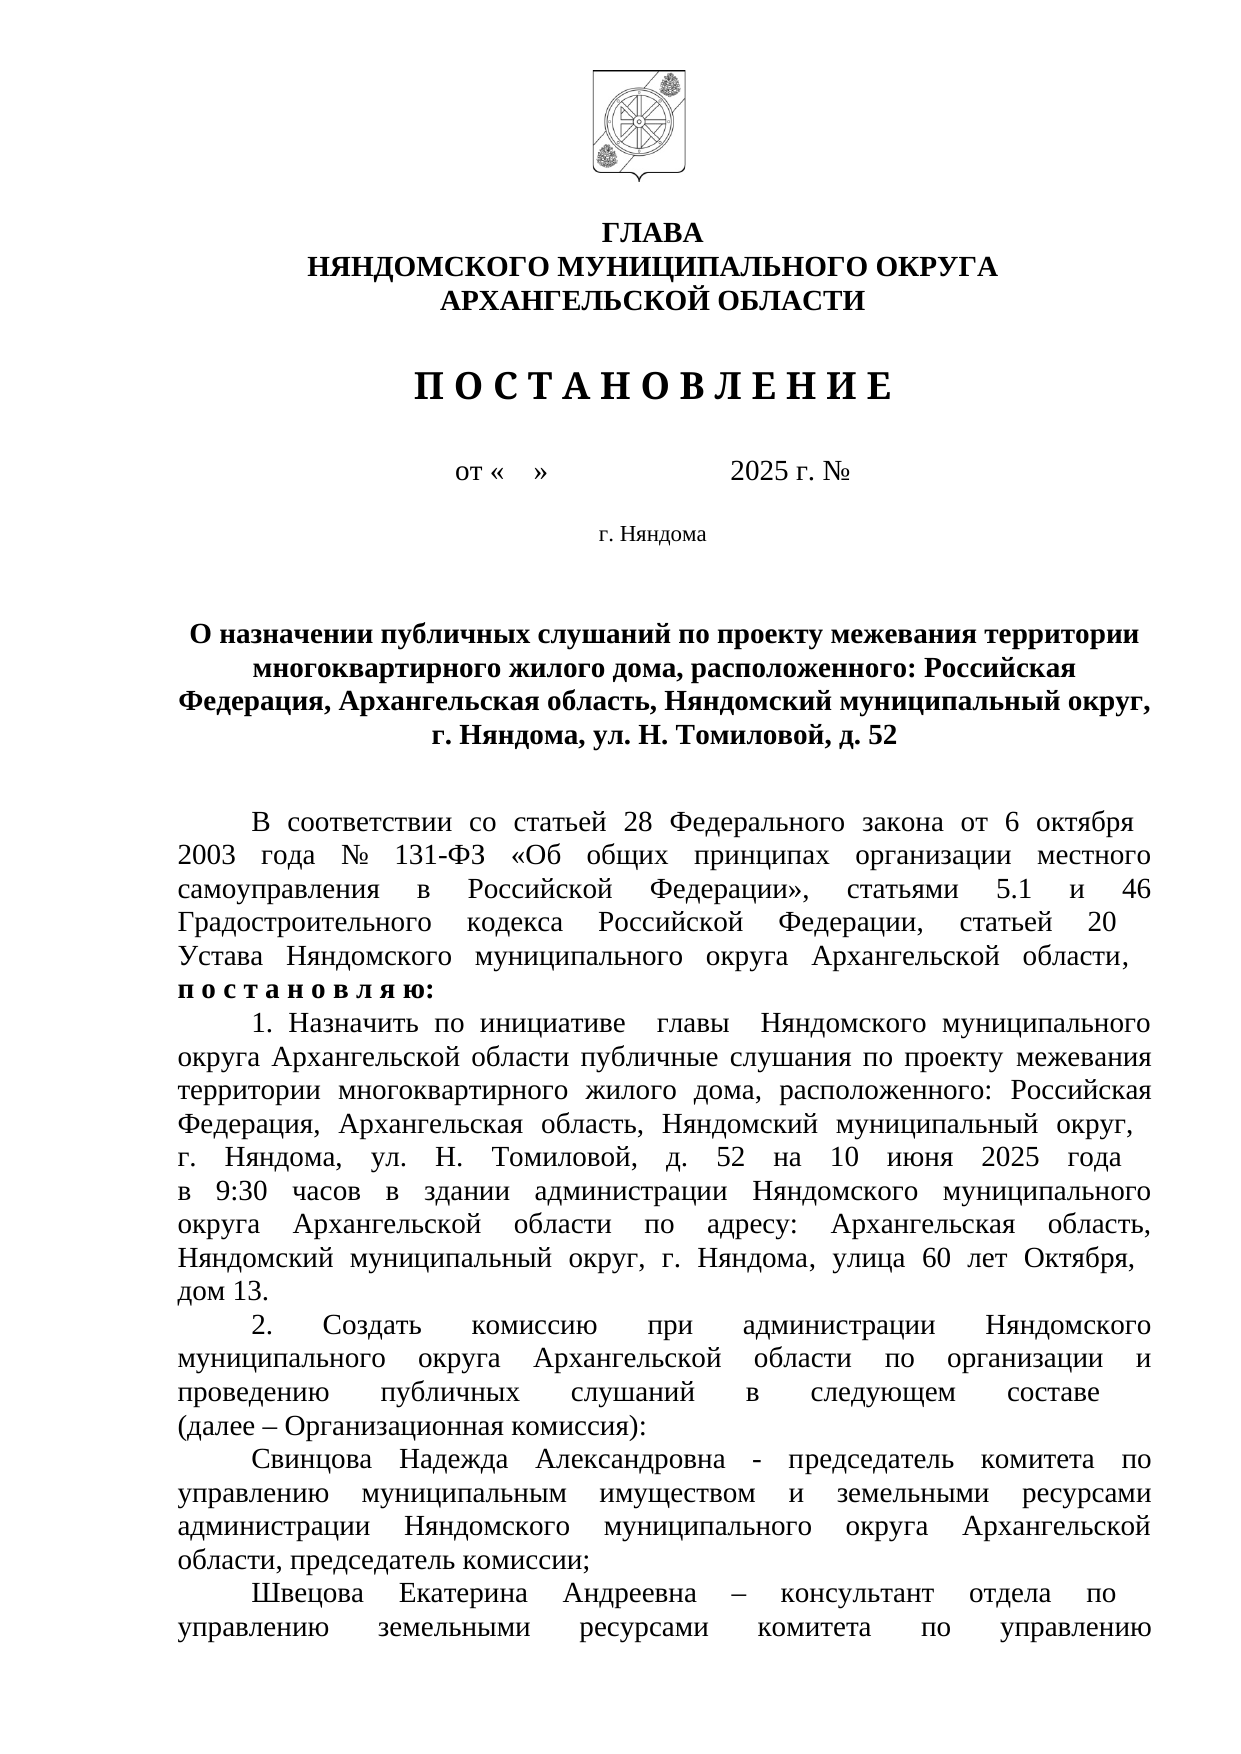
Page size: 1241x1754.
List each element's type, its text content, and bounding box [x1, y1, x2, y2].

list 2. Создать комиссию при администрации Няндомского муниципального округа Архангельской области по организации и проведению публичных слушаний в следующем составе (далее – Организационная комиссия): [177, 1307, 1152, 1441]
list 1. Назначить по инициативе главы Няндомского муниципального округа Архангельской области публичные слушания по проекту межевания территории многоквартирного жилого дома, расположенного: Российская Федерация, Архангельская область, Няндомский муниципальный округ, г. Няндома, ул. Н. Томиловой, д. 52 на 10 июня 2025 года в 9:30 часов в здании администрации Няндомского муниципального округа Архангельской области по адресу: Архангельская область, Няндомский муниципальный округ, г. Няндома, улица 60 лет Октября, дом 13. [177, 1005, 1152, 1307]
list Свинцова Надежда Александровна - председатель комитета по управлению муниципальным имуществом и земельными ресурсами администрации Няндомского муниципального округа Архангельской области, председатель комиссии; [177, 1441, 1152, 1575]
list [177, 1575, 1152, 1642]
title О назначении публичных слушаний по проекту межевания территории многоквартирного жилого дома, расположенного: Российская Федерация, Архангельская область, Няндомский муниципальный округ, г. Няндома, ул. Н. Томиловой, д. 52 [177, 616, 1152, 751]
text В соответствии со статьей 28 Федерального закона от 6 октября 2003 года № 131-ФЗ «Об общих принципах организации местного самоуправления в Российской Федерации», статьями 5.1 и 46 Градостроительного кодекса Российской Федерации, статьей 20 Устава Няндомского муниципального округа Архангельской области, п о с т а н о в л я ю: [177, 804, 1152, 1005]
picture [592, 70, 686, 182]
